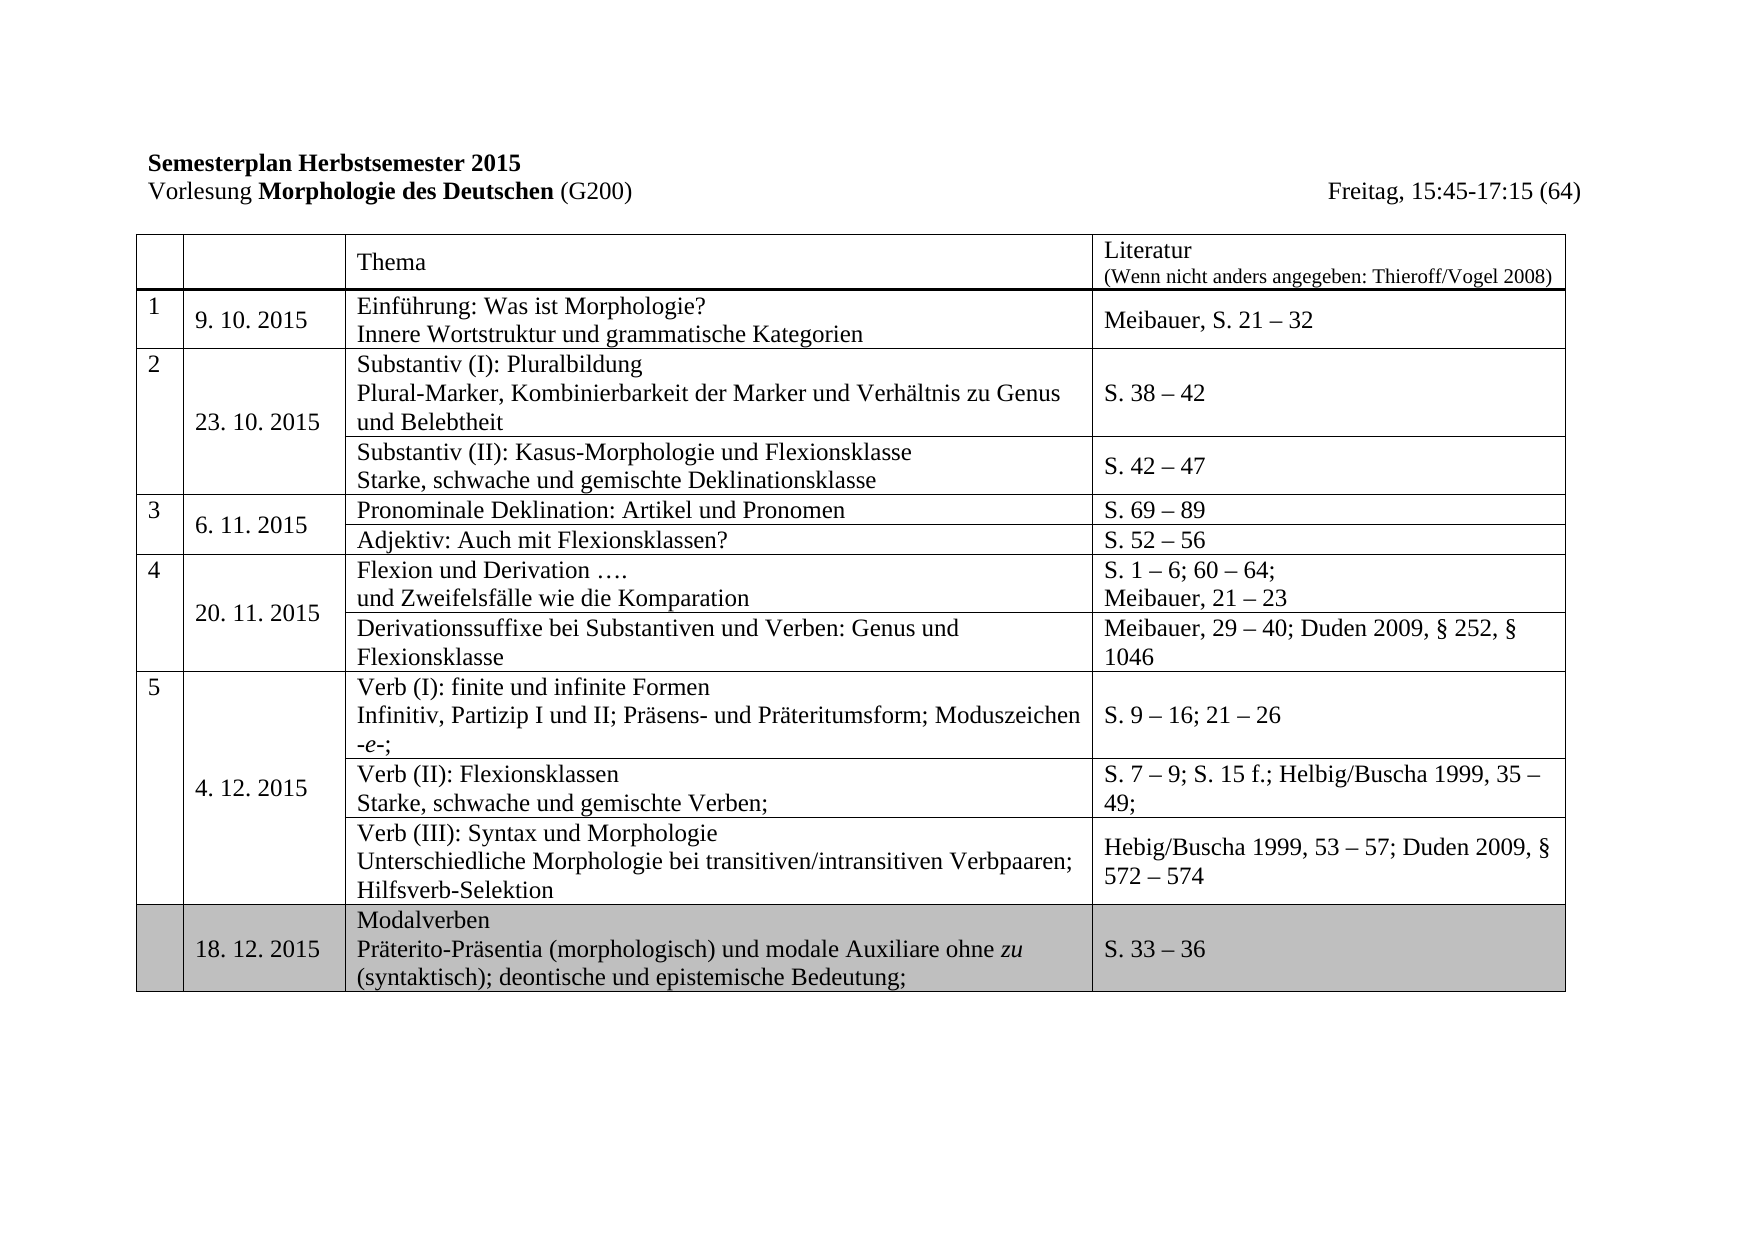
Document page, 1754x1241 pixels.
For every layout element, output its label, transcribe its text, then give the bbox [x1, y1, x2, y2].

table_cell S. 33 – 36 [1093, 905, 1565, 991]
table_cell Modalverben Präterito-Präsentia (morphologisch) und modale Auxiliare ohne zu (syntaktisch); deontische und epistemische Bedeutung; [346, 905, 1092, 991]
table_cell Einführung: Was ist Morphologie? Innere Wortstruktur und grammatische Kategorien [346, 291, 1092, 348]
table_cell Verb (I): finite und infinite Formen Infinitiv, Partizip I und II; Präsens- und Präteritumsform; Moduszeichen -e-; [346, 672, 1092, 758]
table_cell 23. 10. 2015 [184, 349, 345, 494]
table_cell Substantiv (II): Kasus-Morphologie und Flexionsklasse Starke, schwache und gemischte Deklinationsklasse [346, 437, 1092, 494]
table_cell 9. 10. 2015 [184, 291, 345, 348]
table_cell 1 [137, 291, 183, 348]
table_cell 5 [137, 672, 183, 904]
table_cell [137, 905, 183, 991]
table_cell 4 [137, 555, 183, 671]
table_cell Flexion und Derivation …. und Zweifelsfälle wie die Komparation [346, 555, 1092, 612]
table_cell S. 1 – 6; 60 – 64; Meibauer, 21 – 23 [1093, 555, 1565, 612]
table_cell Pronominale Deklination: Artikel und Pronomen [346, 495, 1092, 524]
table_cell Verb (III): Syntax und Morphologie Unterschiedliche Morphologie bei transitiven/intransitiven Verbpaaren; Hilfsverb-Selektion [346, 818, 1092, 904]
table_cell Hebig/Buscha 1999, 53 – 57; Duden 2009, § 572 – 574 [1093, 818, 1565, 904]
table_cell S. 9 – 16; 21 – 26 [1093, 672, 1565, 758]
table_cell 6. 11. 2015 [184, 495, 345, 554]
table_header Literatur (Wenn nicht anders angegeben: Thieroff/Vogel 2008) [1093, 235, 1565, 288]
table_cell 4. 12. 2015 [184, 672, 345, 904]
table_cell Meibauer, S. 21 – 32 [1093, 291, 1565, 348]
table_cell Verb (II): Flexionsklassen Starke, schwache und gemischte Verben; [346, 759, 1092, 817]
text Semesterplan Herbstsemester 2015 [148, 148, 1606, 176]
table_cell Derivationssuffixe bei Substantiven und Verben: Genus und Flexionsklasse [346, 613, 1092, 671]
table_cell S. 42 – 47 [1093, 437, 1565, 494]
table_header Thema [346, 235, 1092, 288]
table_header [137, 235, 183, 288]
table_cell S. 52 – 56 [1093, 525, 1565, 554]
table_cell 18. 12. 2015 [184, 905, 345, 991]
table_cell 3 [137, 495, 183, 554]
table_cell Adjektiv: Auch mit Flexionsklassen? [346, 525, 1092, 554]
table_cell 20. 11. 2015 [184, 555, 345, 671]
table_cell Meibauer, 29 – 40; Duden 2009, § 252, § 1046 [1093, 613, 1565, 671]
table_cell S. 7 – 9; S. 15 f.; Helbig/Buscha 1999, 35 – 49; [1093, 759, 1565, 817]
table_cell S. 38 – 42 [1093, 349, 1565, 436]
table_cell 2 [137, 349, 183, 494]
text Vorlesung Morphologie des Deutschen (G200) Freitag, 15:45-17:15 (64) [148, 176, 1606, 205]
table_cell Substantiv (I): Pluralbildung Plural-Marker, Kombinierbarkeit der Marker und Verhältnis zu Genus und Belebtheit [346, 349, 1092, 436]
table_cell S. 69 – 89 [1093, 495, 1565, 524]
table_header [184, 235, 345, 288]
